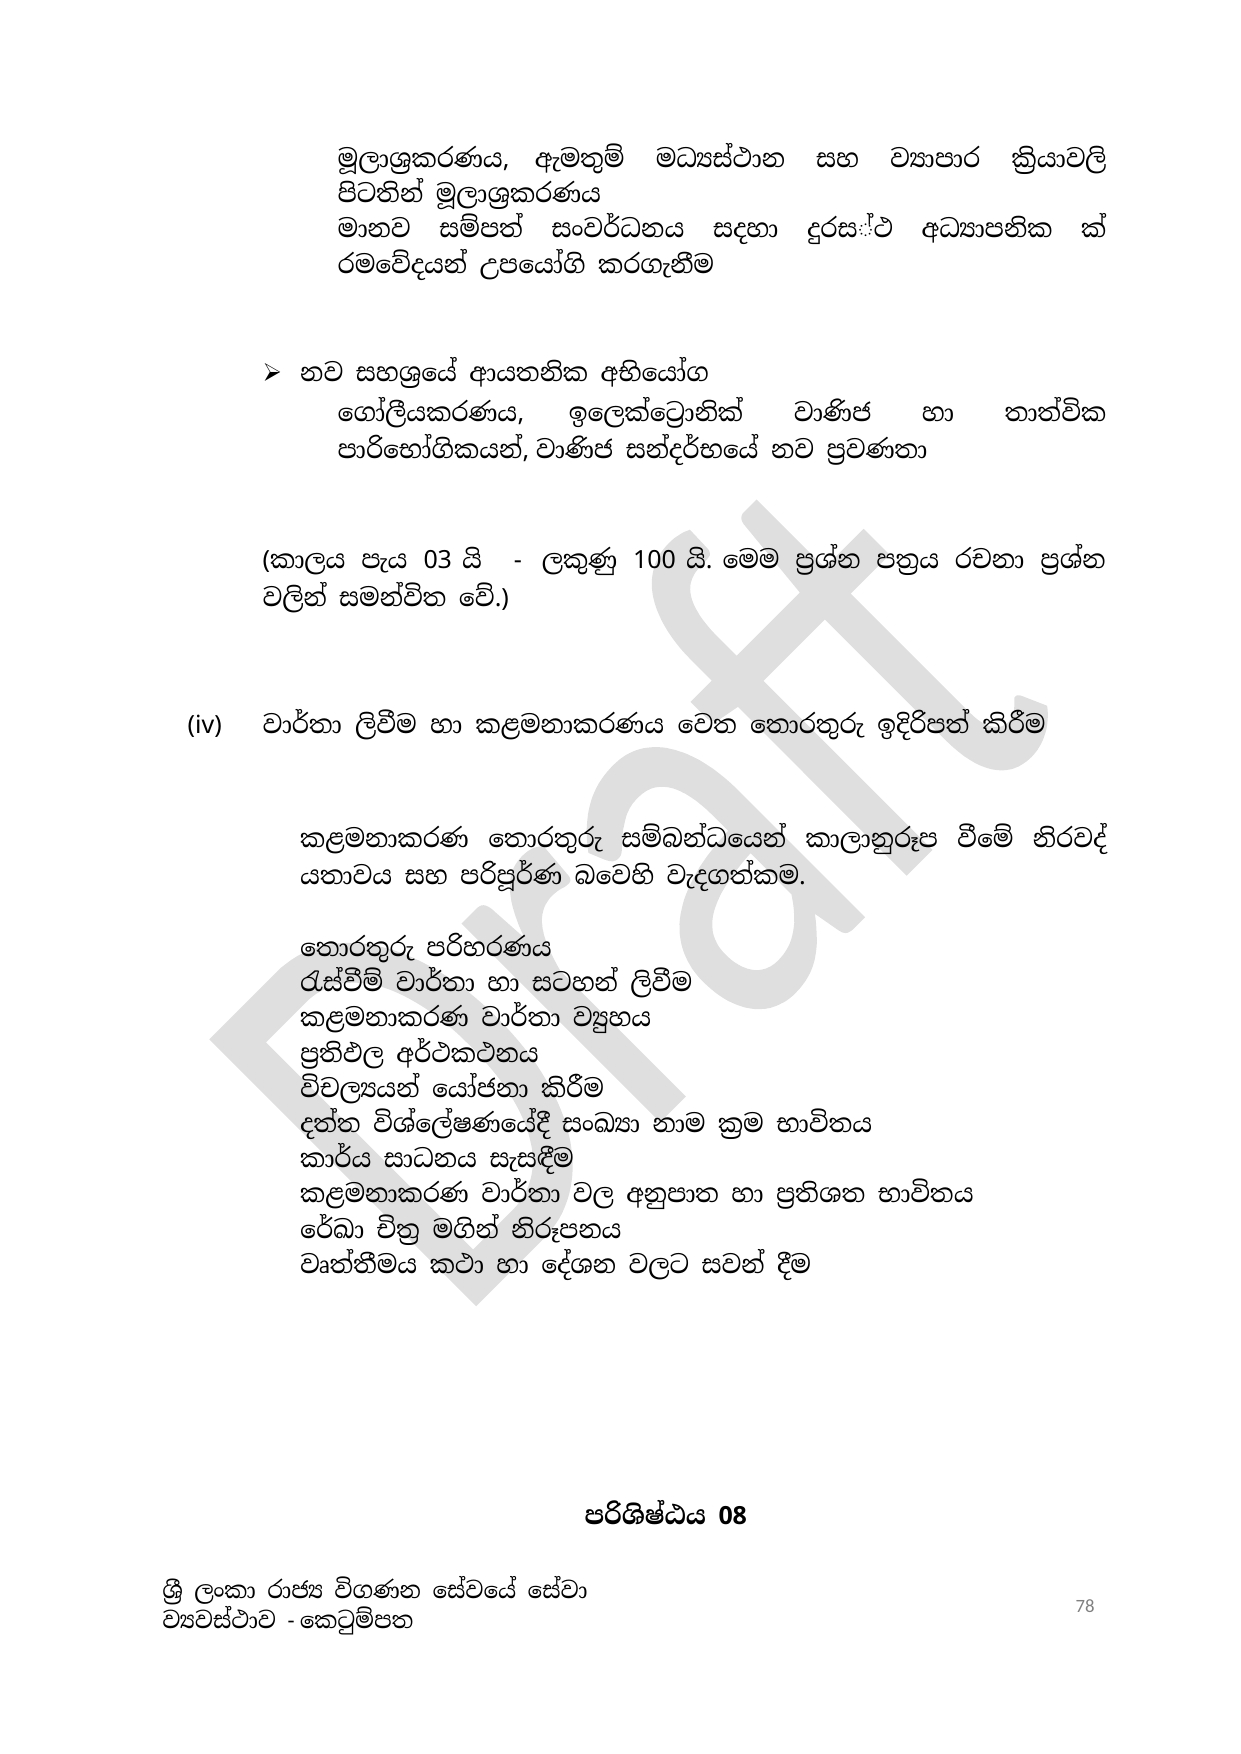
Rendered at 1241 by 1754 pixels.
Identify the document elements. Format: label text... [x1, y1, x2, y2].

list වාර්තා ලිවීම හා කළමනාකරණය වෙත තොරතුරු ඉදිරිපත් කිරීම (Acc Service) [187, 707, 1106, 780]
list රේඛා චිත්‍ර මගින් නිරූපනය [225, 1213, 1106, 1246]
list කළමනාකරණ තොරතුරු සම්බන්ධයෙන් කාලානුරූප වීමේ නිරවද්‍යතාවය සහ පරිපූර්ණ බවෙහි වැදගත්කම. [300, 822, 1106, 892]
list කළමනාකරණ වාර්තා වල අනුපාත හා ප්‍රතිශත භාවිතය [225, 1178, 1106, 1211]
list ගෝලීයකරණය, ඉලෙක්ට්‍රොනික් වාණිජ හා තාත්වික පාරිභෝගිකයන්, වාණිජ සන්දර්භයේ නව ප්‍රවණතා [337, 394, 1106, 466]
list නව සහශ්‍රයේ ආයතනික අභියෝග [262, 357, 1106, 389]
list රැස්වීම් වාර්තා හා සටහන් ලිවීම [225, 967, 1106, 999]
text (කාලය පැය 03 යි - ලකුණු 100 යි. මෙම ප්‍රශ්න පත්‍රය රචනා ප්‍රශ්න වලින් සමන්විත වේ.) [262, 542, 1106, 614]
list වෘත්තීමය කථා හා දේශන වලට සවන් දීම [225, 1248, 1106, 1281]
list විචල්‍යයන් යෝජනා කිරීම [225, 1072, 1106, 1105]
list ප්‍රතිඵල අර්ථකථනය [225, 1037, 1106, 1070]
list මානව සම්පත් සංවර්ධනය සදහා දුරස්ථ අධ්‍යාපනික ක්‍රමවේදයන් උපයෝගි කරගැනීම [337, 213, 1106, 281]
list තොරතුරු පරිහරණය [225, 932, 1106, 964]
list කළමනාකරණ වාර්තා ව්‍යුහය [225, 1002, 1106, 1034]
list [337, 141, 1106, 210]
list කාර්ය සාධනය සැසඳීම [225, 1143, 1106, 1175]
text පරිශිෂ්ඨය 08 [150, 1497, 1106, 1532]
list දත්ත විශ්ලේෂණයේදී සංඛ්‍යා නාම ක්‍රම භාවිතය [225, 1108, 1106, 1140]
